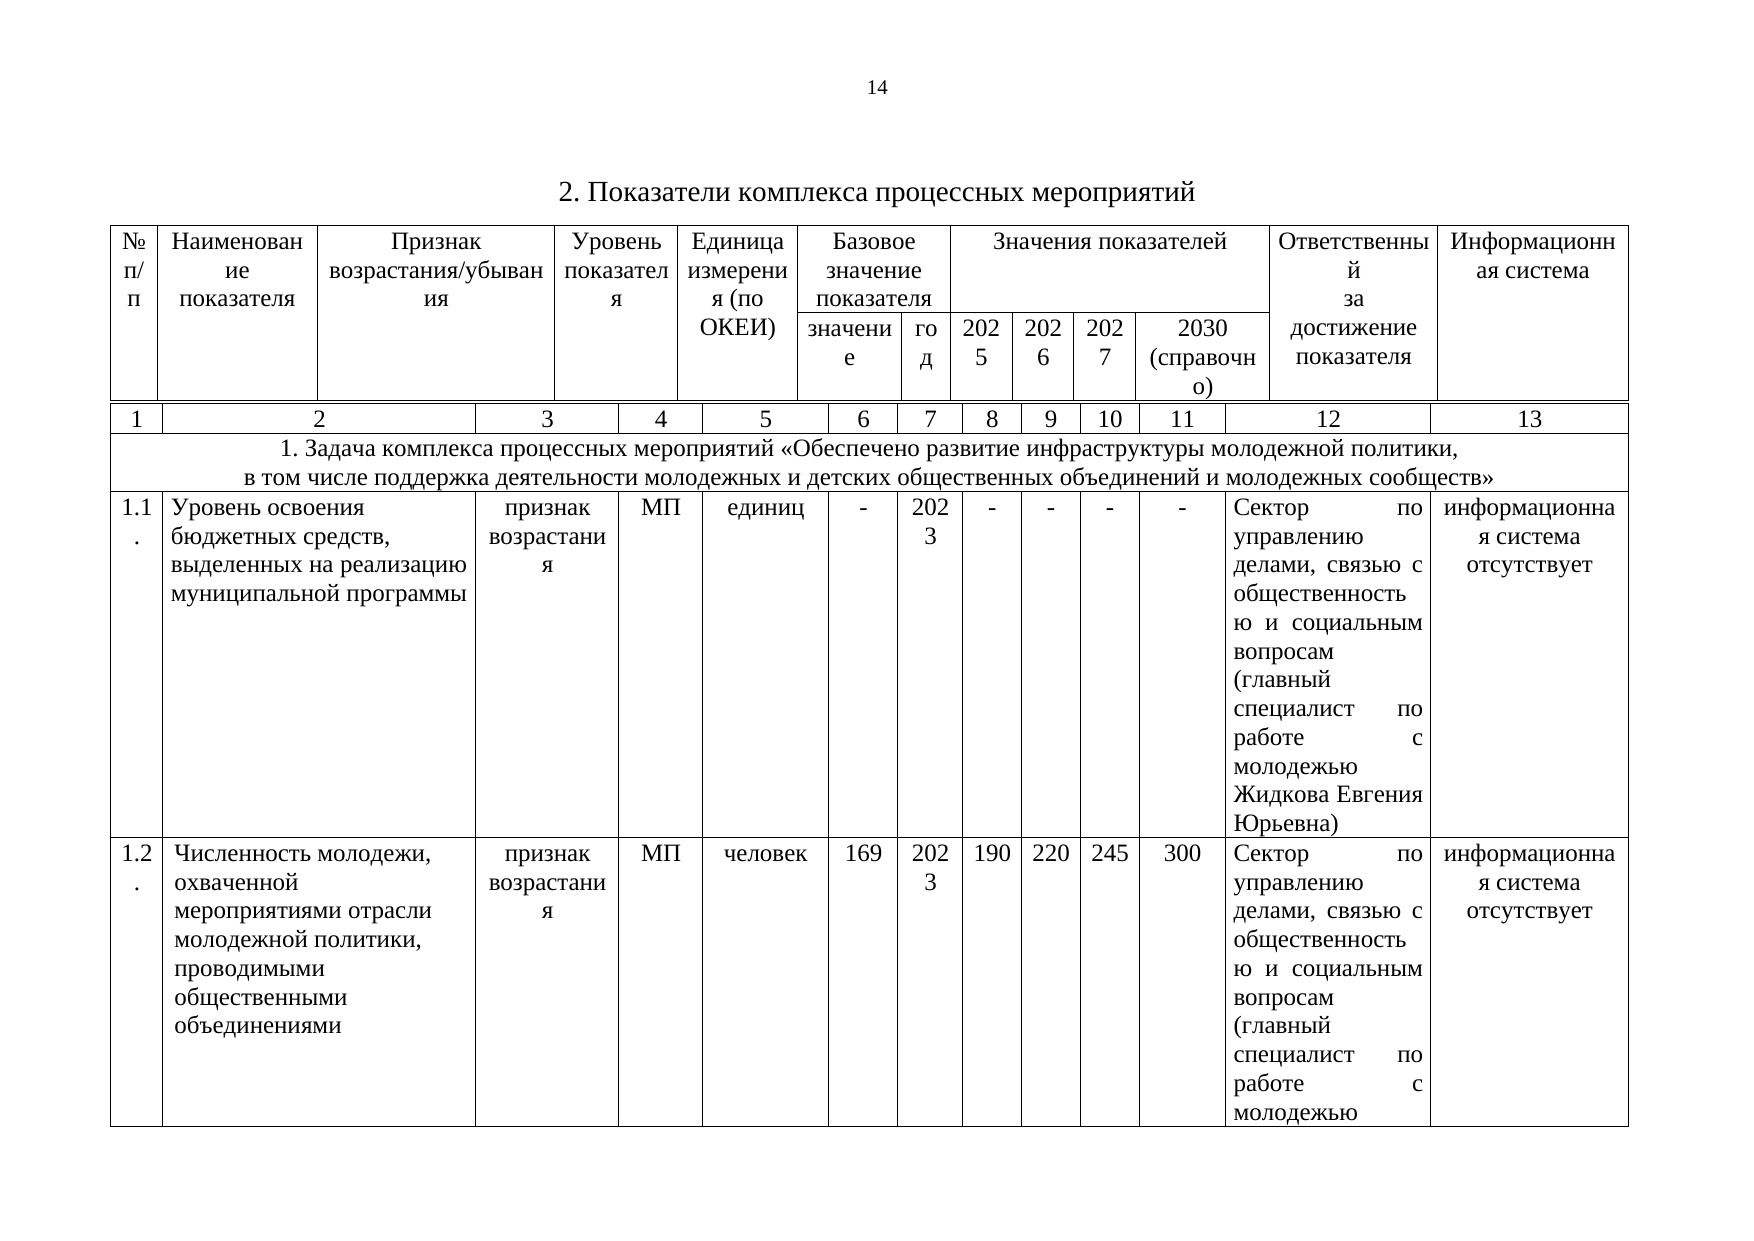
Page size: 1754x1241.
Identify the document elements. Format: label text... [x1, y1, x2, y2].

table_cell единиц [703, 492, 828, 837]
table_header 6 [829, 404, 897, 432]
table_cell МП [619, 492, 702, 837]
table_cell информационная система отсутствует [1431, 492, 1628, 837]
table_header 8 [963, 404, 1021, 432]
table_header 1 [111, 404, 162, 432]
table_header Информационная система [1438, 226, 1628, 399]
table_header 9 [1022, 404, 1080, 432]
table_header Уровень показателя [555, 226, 677, 399]
table_cell 2025 [951, 313, 1012, 399]
table_cell - [829, 492, 897, 837]
table_cell МП [619, 838, 702, 1126]
table_cell 1.1. [111, 492, 162, 837]
table_cell 245 [1081, 838, 1139, 1126]
table_header Наименование показателя [158, 226, 317, 399]
table_cell 300 [1140, 838, 1225, 1126]
table_header 3 [476, 404, 618, 432]
table_cell информационная система отсутствует [1431, 838, 1628, 1126]
table_cell человек [703, 838, 828, 1126]
table_header № п/п [111, 226, 157, 399]
text 2. Показатели комплекса процессных мероприятий [118, 177, 1636, 207]
table_header 5 [703, 404, 828, 432]
table_header Ответственный за достижение показателя [1270, 226, 1437, 399]
table_cell - [1022, 492, 1080, 837]
table_cell 2026 [1013, 313, 1073, 399]
table_cell признак возрастания [476, 492, 618, 837]
table_header Базовое значение показателя [798, 226, 950, 312]
table_header Единица измерения (по ОКЕИ) [678, 226, 797, 399]
table_header 7 [898, 404, 962, 432]
table_header 2 [163, 404, 475, 432]
table_cell значение [798, 313, 901, 399]
table_header 4 [619, 404, 702, 432]
table_cell Сектор по управлению делами, связью с общественностью и социальным вопросам (главный специалист по работе с молодежью Жидкова Евгения Юрьевна) [1226, 492, 1430, 837]
table_header 13 [1431, 404, 1628, 432]
table_header 11 [1140, 404, 1225, 432]
table_cell 190 [963, 838, 1021, 1126]
table_header 12 [1226, 404, 1430, 432]
table_cell 1. Задача комплекса процессных мероприятий «Обеспечено развитие инфраструктуры молодежной политики, в том числе поддержка деятельности молодежных и детских общественных объединений и молодежных сообществ» [111, 434, 1628, 491]
table_cell 2030 (справочно) [1136, 313, 1269, 399]
table_cell - [1140, 492, 1225, 837]
table_cell год [902, 313, 950, 399]
table_cell - [963, 492, 1021, 837]
table_cell признак возрастания [476, 838, 618, 1126]
table_cell - [1081, 492, 1139, 837]
table_header Признак возрастания/убывания [318, 226, 554, 399]
table_header 10 [1081, 404, 1139, 432]
table_cell 2023 [898, 838, 962, 1126]
table_cell 169 [829, 838, 897, 1126]
table_header Значения показателей [951, 226, 1269, 312]
table_cell 2027 [1074, 313, 1135, 399]
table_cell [163, 838, 475, 1126]
table_cell 2023 [898, 492, 962, 837]
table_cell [1226, 838, 1430, 1126]
table_cell 220 [1022, 838, 1080, 1126]
table_cell 1.2. [111, 838, 162, 1126]
table_cell Уровень освоения бюджетных средств, выделенных на реализацию муниципальной программы [163, 492, 475, 837]
